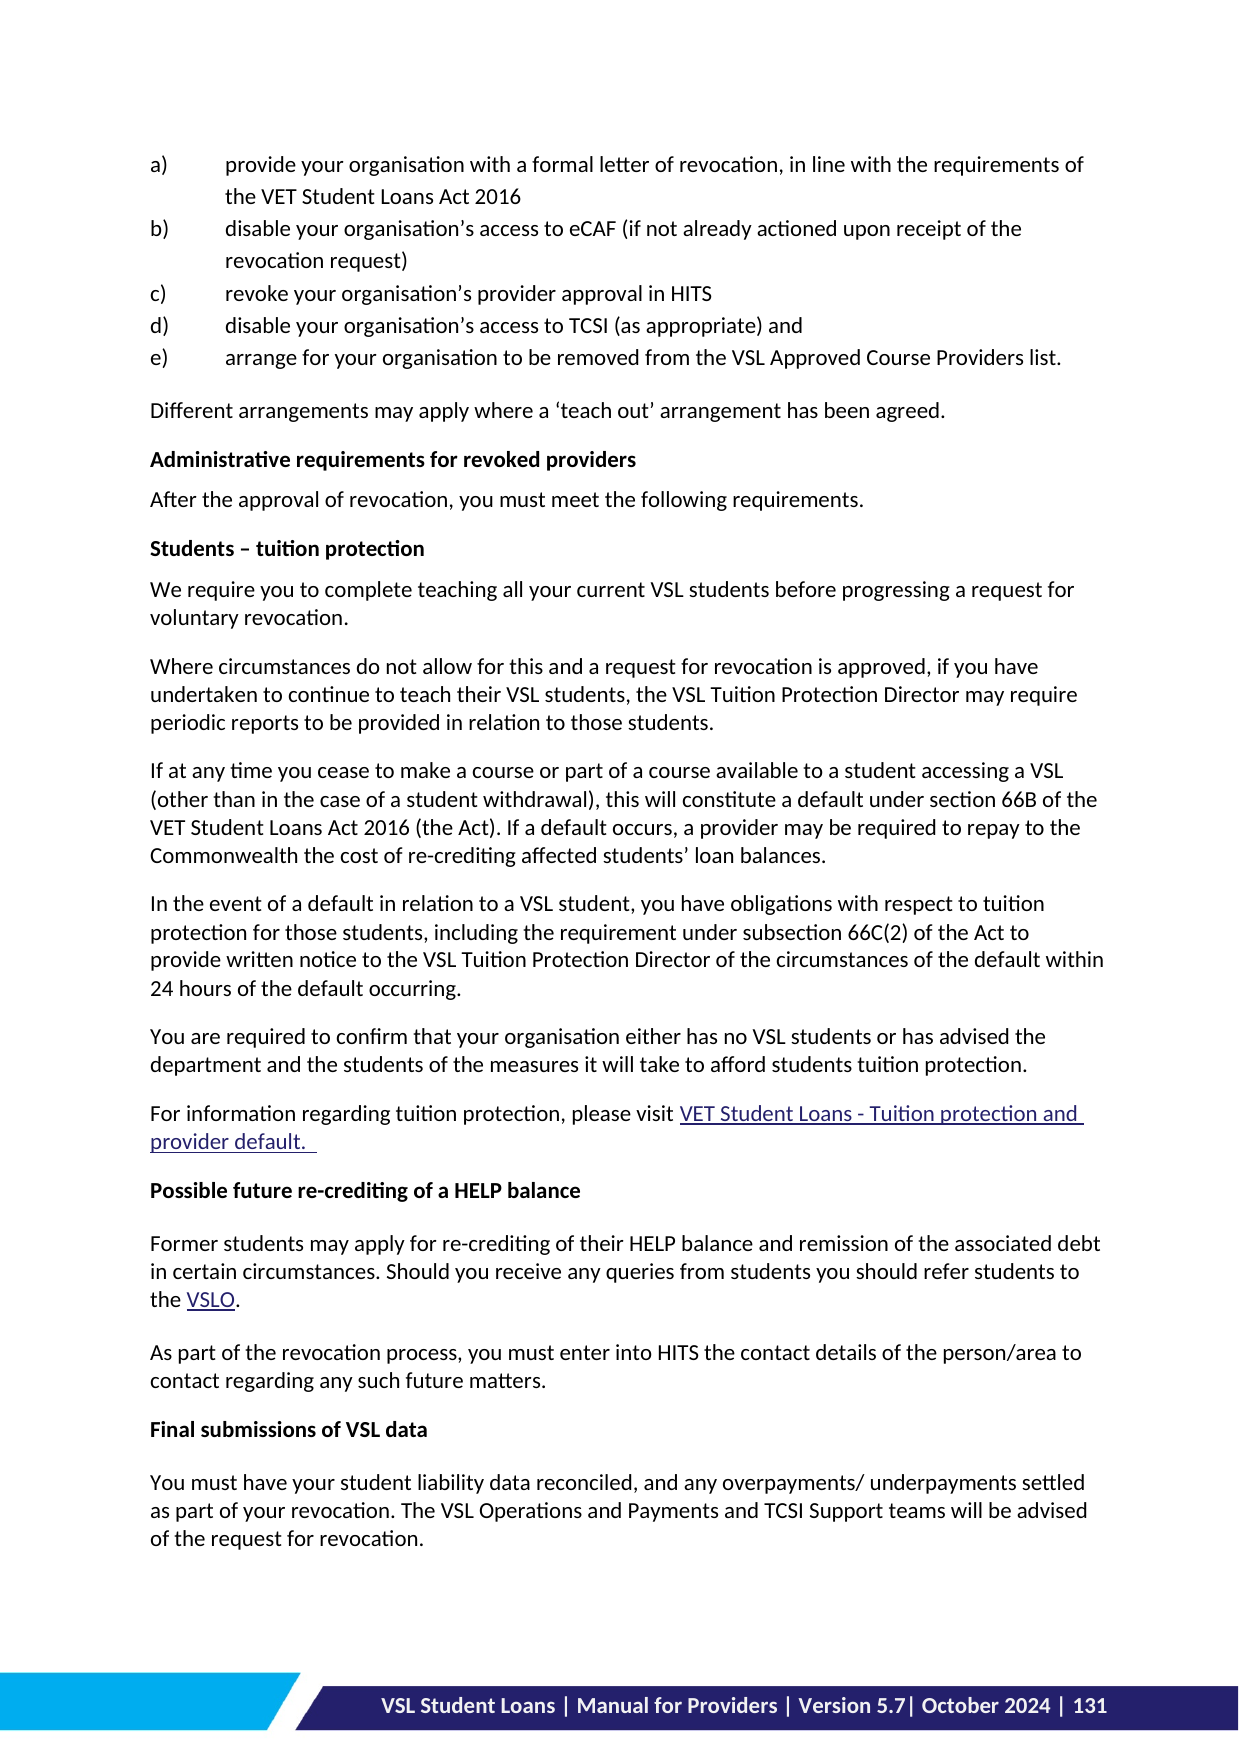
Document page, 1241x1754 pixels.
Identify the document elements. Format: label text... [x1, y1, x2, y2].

text We require you to complete teaching all your current VSL students before progressing a request for voluntary revocation. [150, 575, 1107, 631]
text Where circumstances do not allow for this and a request for revocation is approved, if you have undertaken to continue to teach their VSL students, the VSL Tuition Protection Director may require periodic reports to be provided in relation to those students. [150, 652, 1107, 736]
subtitle Final submissions of VSL data [150, 1415, 1107, 1443]
text As part of the revocation process, you must enter into HITS the contact details of the person/area to contact regarding any such future matters. [150, 1338, 1107, 1394]
text If at any time you cease to make a course or part of a course available to a student accessing a VSL (other than in the case of a student withdrawal), this will constitute a default under section 66B of the VET Student Loans Act 2016 (the Act). If a default occurs, a provider may be required to repay to the Commonwealth the cost of re-crediting affected students’ loan balances. [150, 757, 1107, 869]
text For information regarding tuition protection, please visit VET Student Loans - Tuition protection and provider default. [150, 1099, 1107, 1155]
text Different arrangements may apply where a ‘teach out’ arrangement has been agreed. [150, 396, 1107, 424]
text Former students may apply for re-crediting of their HELP balance and remission of the associated debt in certain circumstances. Should you receive any queries from students you should refer students to the VSLO. [150, 1229, 1107, 1313]
picture [0, 1672, 1239, 1754]
subtitle Students – tuition protection [150, 534, 1107, 562]
text After the approval of revocation, you must meet the following requirements. [150, 486, 1107, 513]
text You are required to confirm that your organisation either has no VSL students or has advised the department and the students of the measures it will take to afford students tuition protection. [150, 1022, 1107, 1078]
subtitle Possible future re-crediting of a HELP balance [150, 1176, 1107, 1204]
text In the event of a default in relation to a VSL student, you have obligations with respect to tuition protection for those students, including the requirement under subsection 66C(2) of the Act to provide written notice to the VSL Tuition Protection Director of the circumstances of the default within 24 hours of the default occurring. [150, 889, 1107, 1002]
list provide your organisation with a formal letter of revocation, in line with the requirements of the VET Student Loans Act 2016 [150, 150, 1107, 210]
list arrange for your organisation to be removed from the VSL Approved Course Providers list. [150, 343, 1107, 371]
list disable your organisation’s access to TCSI (as appropriate) and [150, 311, 1107, 339]
text You must have your student liability data reconciled, and any overpayments/ underpayments settled as part of your revocation. The VSL Operations and Payments and TCSI Support teams will be advised of the request for revocation. [150, 1468, 1107, 1552]
subtitle Administrative requirements for revoked providers [150, 445, 1107, 473]
list disable your organisation’s access to eCAF (if not already actioned upon receipt of the revocation request) [150, 214, 1107, 274]
list revoke your organisation’s provider approval in HITS [150, 279, 1107, 307]
